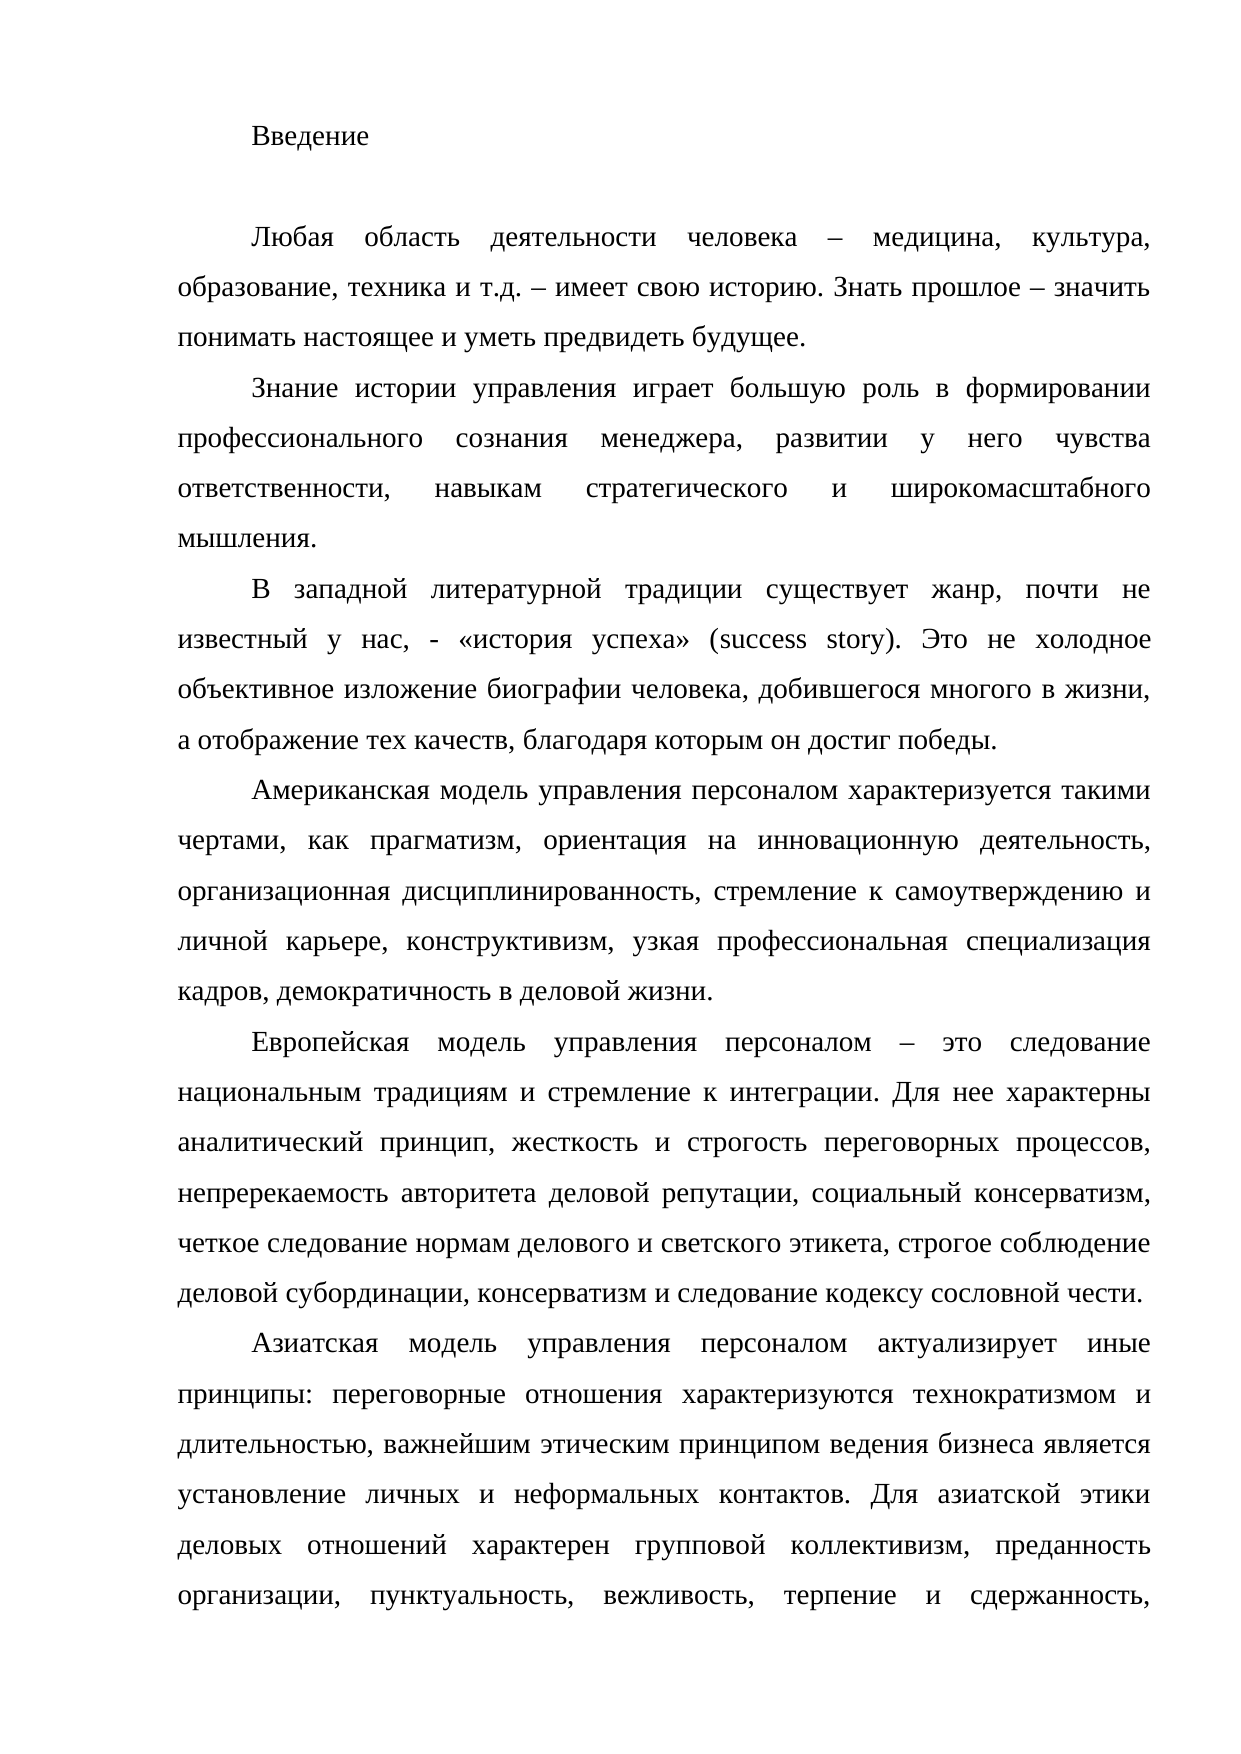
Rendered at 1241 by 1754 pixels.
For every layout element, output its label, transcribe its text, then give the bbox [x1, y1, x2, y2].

text Американская модель управления персоналом характеризуется такими чертами, как прагматизм, ориентация на инновационную деятельность, организационная дисциплинированность, стремление к самоутверждению и личной карьере, конструктивизм, узкая профессиональная специализация кадров, демократичность в деловой жизни. [177, 772, 1152, 1007]
text Введение [177, 118, 1152, 152]
text Европейская модель управления персоналом – это следование национальным традициям и стремление к интеграции. Для нее характерны аналитический принцип, жесткость и строгость переговорных процессов, непререкаемость авторитета деловой репутации, социальный консерватизм, четкое следование нормам делового и светского этикета, строгое соблюдение деловой субординации, консерватизм и следование кодексу сословной чести. [177, 1024, 1152, 1309]
text В западной литературной традиции существует жанр, почти не известный у нас, - «история успеха» (success story). Это не холодное объективное изложение биографии человека, добившегося многого в жизни, а отображение тех качеств, благодаря которым он достиг победы. [177, 571, 1152, 755]
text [177, 1326, 1152, 1611]
text Любая область деятельности человека – медицина, культура, образование, техника и т.д. – имеет свою историю. Знать прошлое – значить понимать настоящее и уметь предвидеть будущее. [177, 219, 1152, 353]
text Знание истории управления играет большую роль в формировании профессионального сознания менеджера, развитии у него чувства ответственности, навыкам стратегического и широкомасштабного мышления. [177, 370, 1152, 554]
